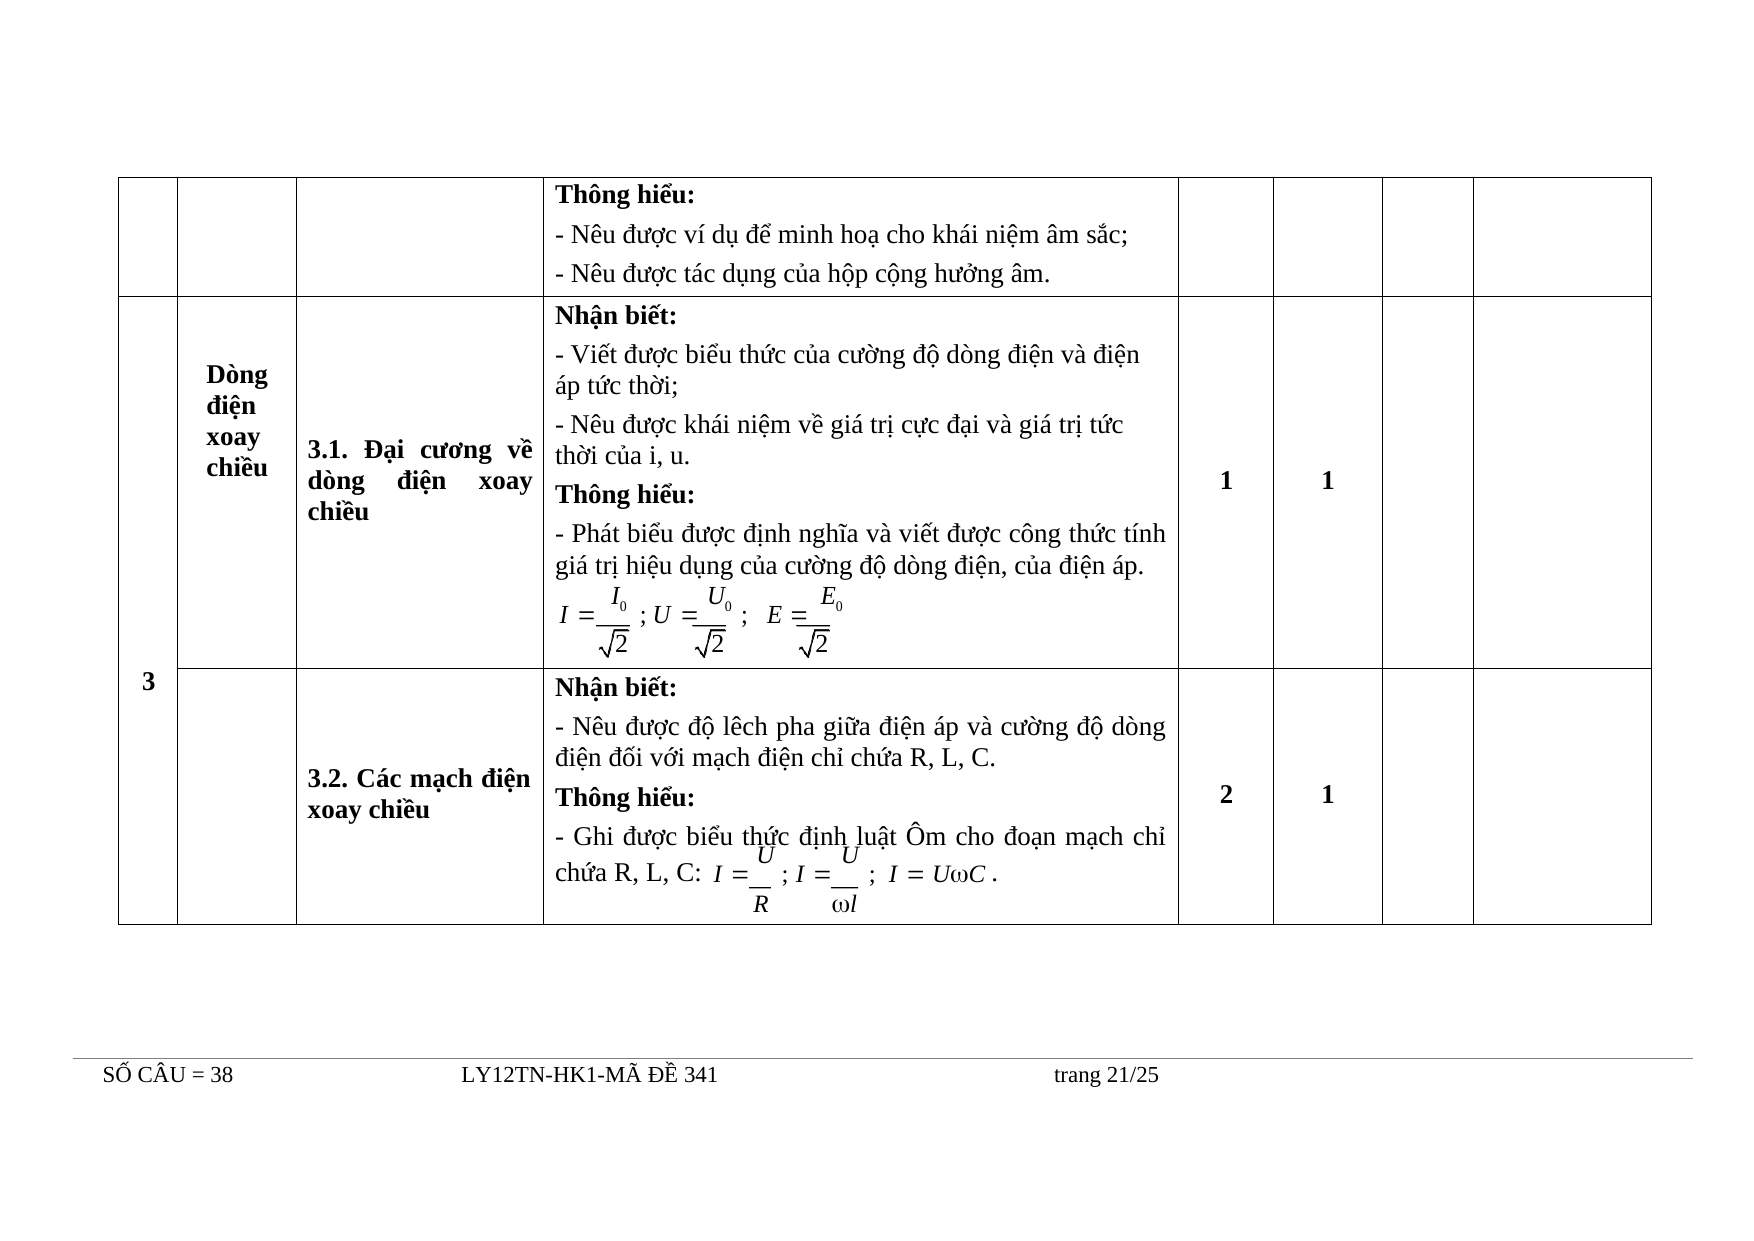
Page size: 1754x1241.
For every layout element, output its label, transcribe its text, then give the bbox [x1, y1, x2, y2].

table_header [1274, 178, 1382, 296]
table_cell 2 [1179, 669, 1273, 923]
table_cell Nhận biết: Nêu được độ lêch pha giữa điện áp và cường độ dòng điện đối với mạch điện chỉ chứa R, L, C. Thông hiểu: Ghi được biểu thức định luật Ôm cho đoạn mạch chỉ chứa R, L, C: I  U ; I  U ; I  UC . R l [544, 669, 1178, 923]
table_header [1179, 178, 1273, 296]
table_cell [1383, 297, 1473, 668]
table_cell [1474, 669, 1651, 923]
table_cell Nhận biết: Viết được biểu thức của cường độ dòng điện và điện áp tức thời; Nêu được khái niệm về giá trị cực đại và giá trị tức thời của i, u. Thông hiểu: Phát biểu được định nghĩa và viết được công thức tính giá trị hiệu dụng của cường độ dòng điện, của điện áp. I  I0 ; U  U0 ; E  E0 2 2 2 [544, 297, 1178, 668]
table_cell 1 [1179, 297, 1273, 668]
table_cell Dòng điện xoay chiều [178, 297, 296, 668]
table_cell 3 [119, 297, 177, 923]
table_header [1474, 178, 1651, 296]
table_cell 3.2. Các mạch điện xoay chiều [297, 669, 543, 923]
table_cell 1 [1274, 669, 1382, 923]
table_header [178, 178, 296, 296]
table_header [1383, 178, 1473, 296]
table_header Thông hiểu: Nêu được ví dụ để minh hoạ cho khái niệm âm sắc; Nêu được tác dụng của hộp cộng hưởng âm. [544, 178, 1178, 296]
table_cell 3.1. Đại cương về dòng điện xoay chiều [297, 297, 543, 668]
table_header [297, 178, 543, 296]
table_cell [178, 669, 296, 923]
table_cell [1383, 669, 1473, 923]
table_header [119, 178, 177, 296]
table_cell 1 [1274, 297, 1382, 668]
table_cell [1474, 297, 1651, 668]
